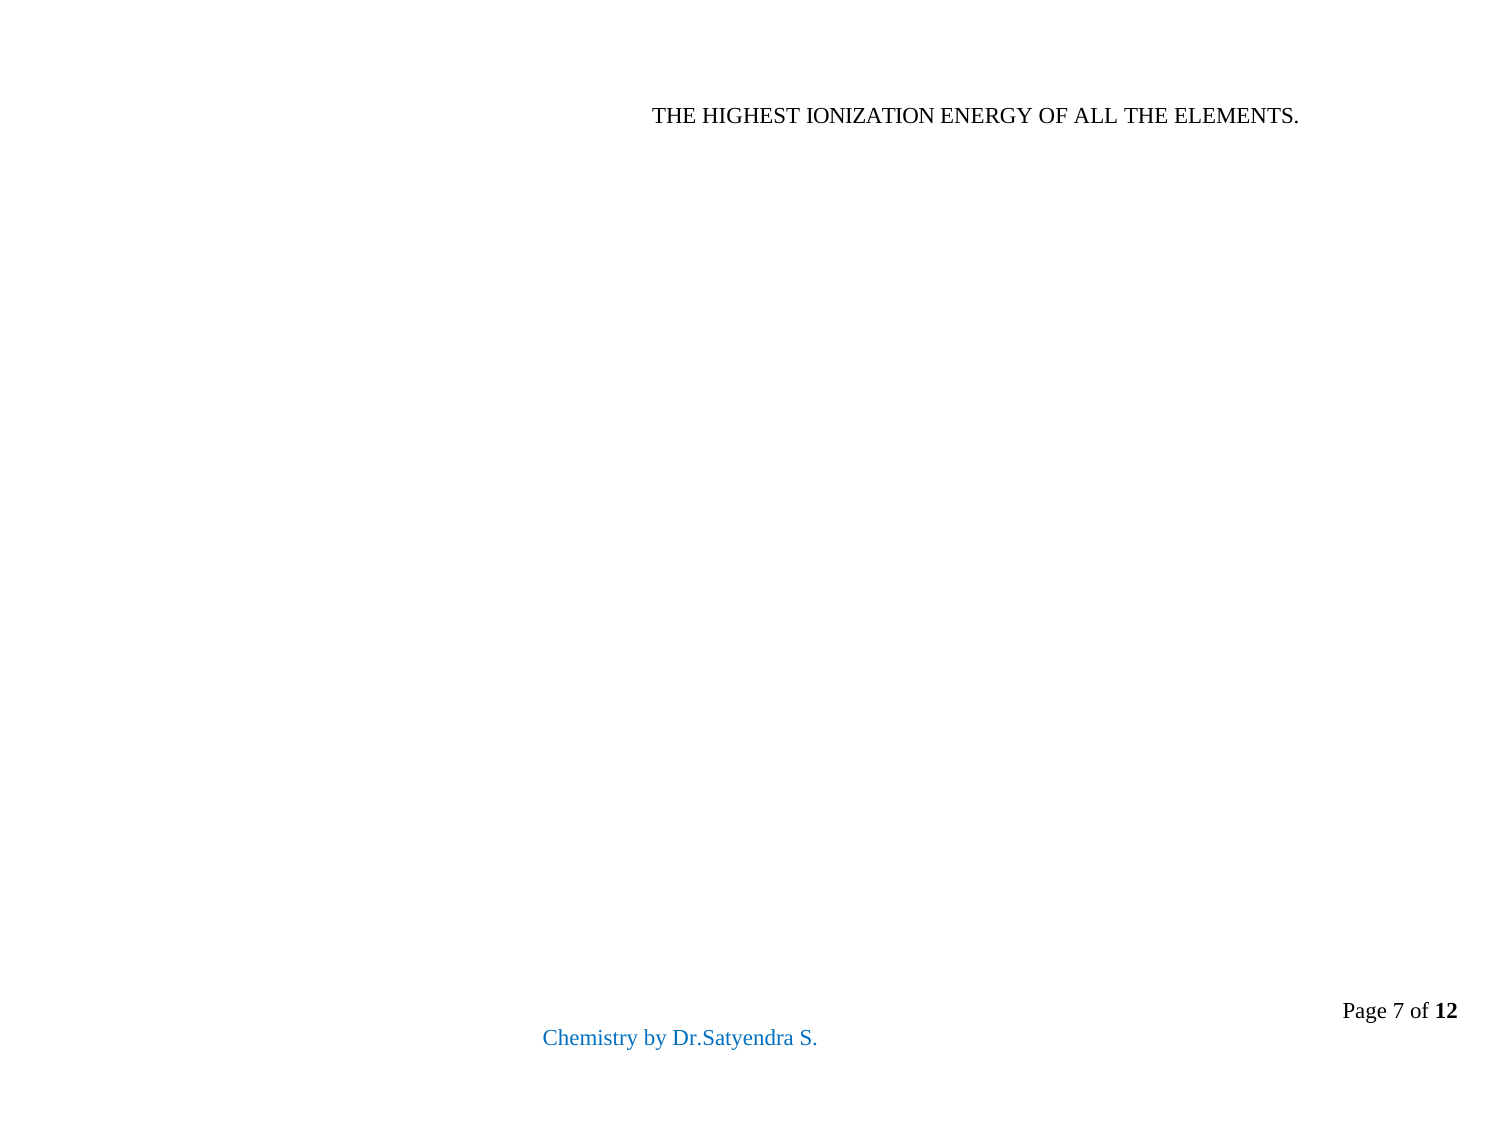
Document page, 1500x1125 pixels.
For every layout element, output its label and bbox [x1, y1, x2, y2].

text [652, 102, 1342, 128]
